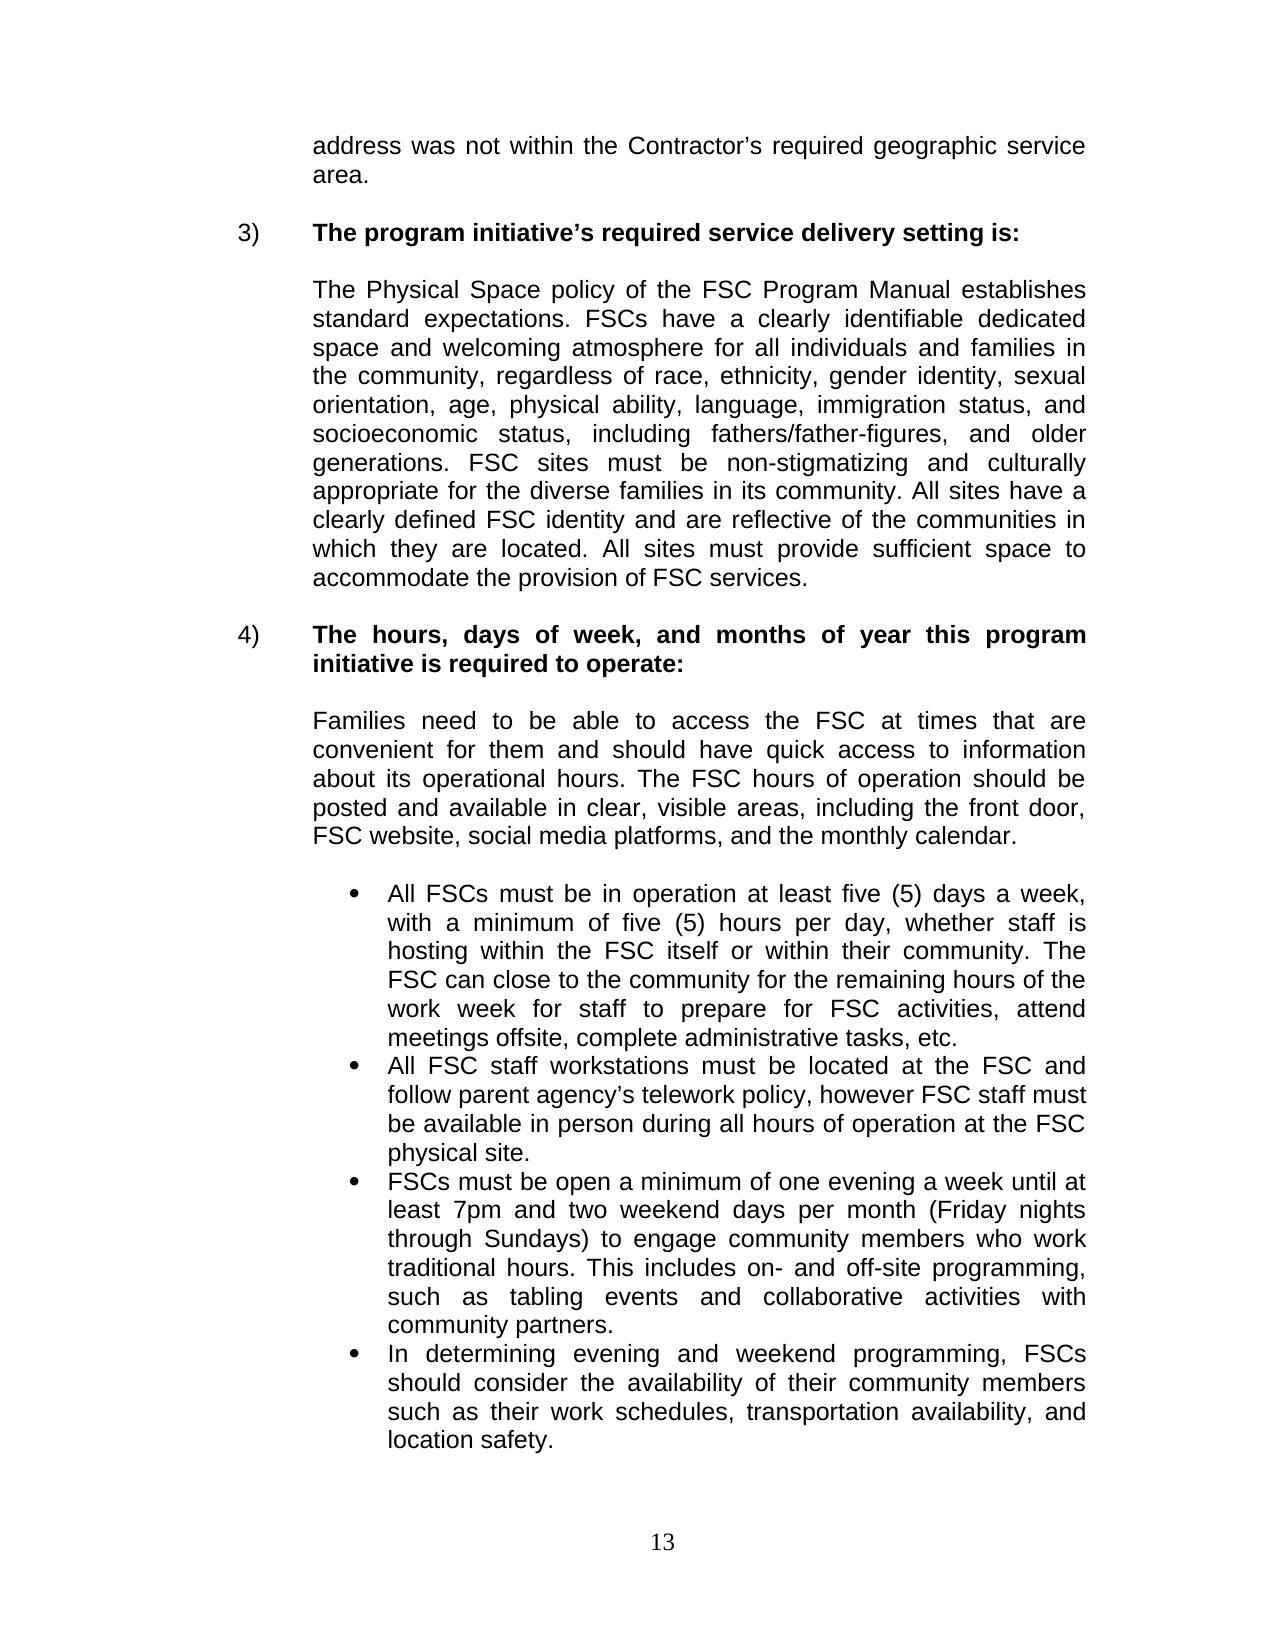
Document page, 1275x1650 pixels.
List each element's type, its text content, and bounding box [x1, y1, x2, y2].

text 3) The program initiative’s required service delivery setting is: [237, 217, 1087, 246]
list All FSCs must be in operation at least five (5) days a week, with a minimum of five (5) hours per day, whether staff is hosting within the FSC itself or within their community. The FSC can close to the community for the remaining hours of the work week for staff to prepare for FSC activities, attend meetings offsite, complete administrative tasks, etc. [350, 879, 1087, 1051]
text 4) The hours, days of week, and months of year this program initiative is required to operate: [237, 620, 1087, 677]
text The Physical Space policy of the FSC Program Manual establishes standard expectations. FSCs have a clearly identifiable dedicated space and welcoming atmosphere for all individuals and families in the community, regardless of race, ethnicity, gender identity, sexual orientation, age, physical ability, language, immigration status, and socioeconomic status, including fathers/father-figures, and older generations. FSC sites must be non-stigmatizing and culturally appropriate for the diverse families in its community. All sites have a clearly defined FSC identity and are reflective of the communities in which they are located. All sites must provide sufficient space to accommodate the provision of FSC services. [312, 275, 1087, 591]
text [312, 131, 1087, 189]
list All FSC staff workstations must be located at the FSC and follow parent agency’s telework policy, however FSC staff must be available in person during all hours of operation at the FSC physical site. [350, 1051, 1087, 1166]
text Families need to be able to access the FSC at times that are convenient for them and should have quick access to information about its operational hours. The FSC hours of operation should be posted and available in clear, visible areas, including the front door, FSC website, social media platforms, and the monthly calendar. [312, 706, 1087, 850]
list FSCs must be open a minimum of one evening a week until at least 7pm and two weekend days per month (Friday nights through Sundays) to engage community members who work traditional hours. This includes on- and off-site programming, such as tabling events and collaborative activities with community partners. [350, 1166, 1087, 1339]
list In determining evening and weekend programming, FSCs should consider the availability of their community members such as their work schedules, transportation availability, and location safety. [350, 1339, 1087, 1454]
